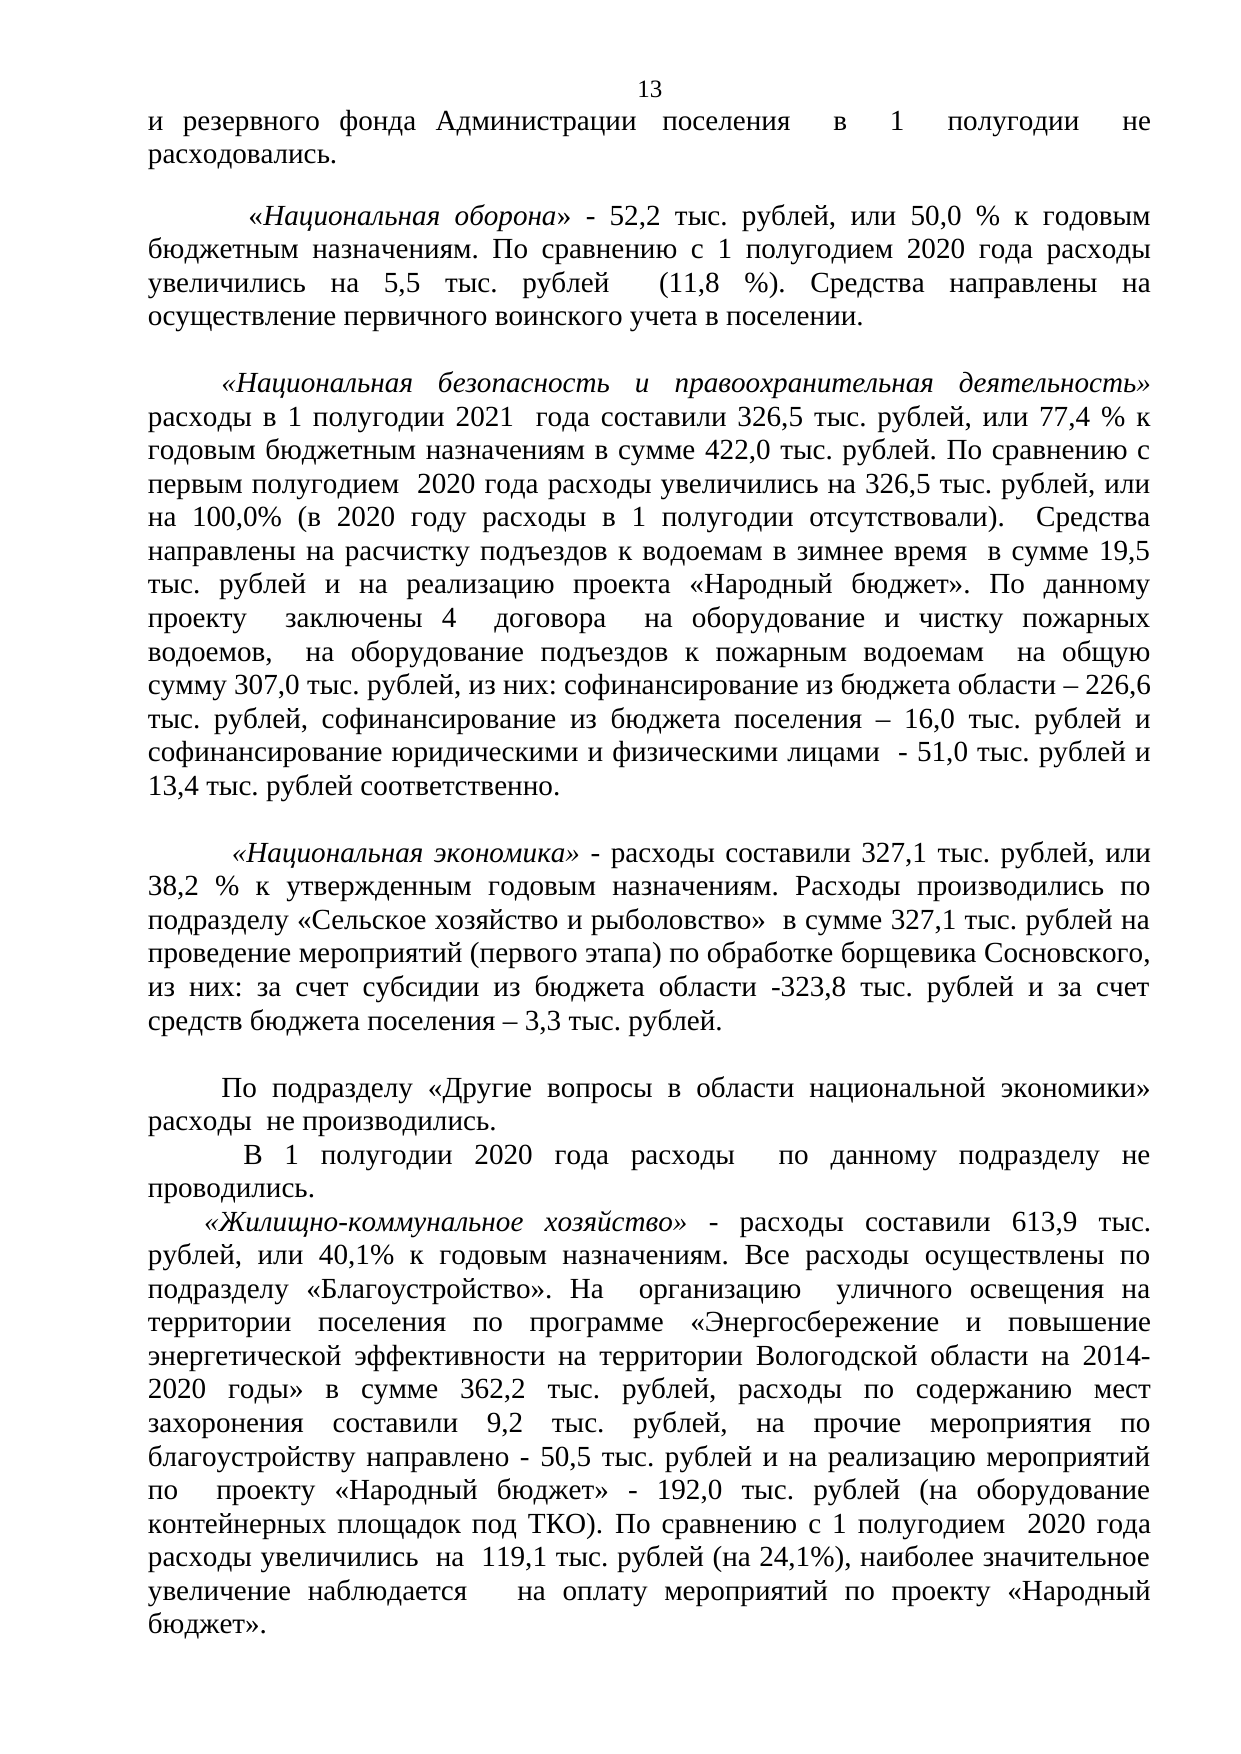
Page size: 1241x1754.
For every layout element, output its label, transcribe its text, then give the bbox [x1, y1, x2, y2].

text «Национальная безопасность и правоохранительная деятельность» расходы в 1 полугодии 2021 года составили 326,5 тыс. рублей, или 77,4 % к годовым бюджетным назначениям в сумме 422,0 тыс. рублей. По сравнению с первым полугодием 2020 года расходы увеличились на 326,5 тыс. рублей, или на 100,0% (в 2020 году расходы в 1 полугодии отсутствовали). Средства направлены на расчистку подъездов к водоемам в зимнее время в сумме 19,5 тыс. рублей и на реализацию проекта «Народный бюджет». По данному проекту заключены 4 договора на оборудование и чистку пожарных водоемов, на оборудование подъездов к пожарным водоемам на общую сумму 307,0 тыс. рублей, из них: софинансирование из бюджета области – 226,6 тыс. рублей, софинансирование из бюджета поселения – 16,0 тыс. рублей и софинансирование юридическими и физическими лицами - 51,0 тыс. рублей и 13,4 тыс. рублей соответственно. [148, 365, 1152, 801]
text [148, 103, 1152, 170]
text «Жилищно-коммунальное хозяйство» - расходы составили 613,9 тыс. рублей, или 40,1% к годовым назначениям. Все расходы осуществлены по подразделу «Благоустройство». На организацию уличного освещения на территории поселения по программе «Энергосбережение и повышение энергетической эффективности на территории Вологодской области на 2014-2020 годы» в сумме 362,2 тыс. рублей, расходы по содержанию мест захоронения составили 9,2 тыс. рублей, на прочие мероприятия по благоустройству направлено - 50,5 тыс. рублей и на реализацию мероприятий по проекту «Народный бюджет» - 192,0 тыс. рублей (на оборудование контейнерных площадок под ТКО). По сравнению с 1 полугодием 2020 года расходы увеличились на 119,1 тыс. рублей (на 24,1%), наиболее значительное увеличение наблюдается на оплату мероприятий по проекту «Народный бюджет». [148, 1204, 1152, 1640]
text В 1 полугодии 2020 года расходы по данному подразделу не проводились. [148, 1137, 1152, 1204]
text «Национальная экономика» - расходы составили 327,1 тыс. рублей, или 38,2 % к утвержденным годовым назначениям. Расходы производились по подразделу «Сельское хозяйство и рыболовство» в сумме 327,1 тыс. рублей на проведение мероприятий (первого этапа) по обработке борщевика Сосновского, из них: за счет субсидии из бюджета области -323,8 тыс. рублей и за счет средств бюджета поселения – 3,3 тыс. рублей. [148, 835, 1152, 1036]
text По подразделу «Другие вопросы в области национальной экономики» расходы не производились. [148, 1070, 1152, 1137]
text «Национальная оборона» - 52,2 тыс. рублей, или 50,0 % к годовым бюджетным назначениям. По сравнению с 1 полугодием 2020 года расходы увеличились на 5,5 тыс. рублей (11,8 %). Средства направлены на осуществление первичного воинского учета в поселении. [148, 198, 1152, 332]
